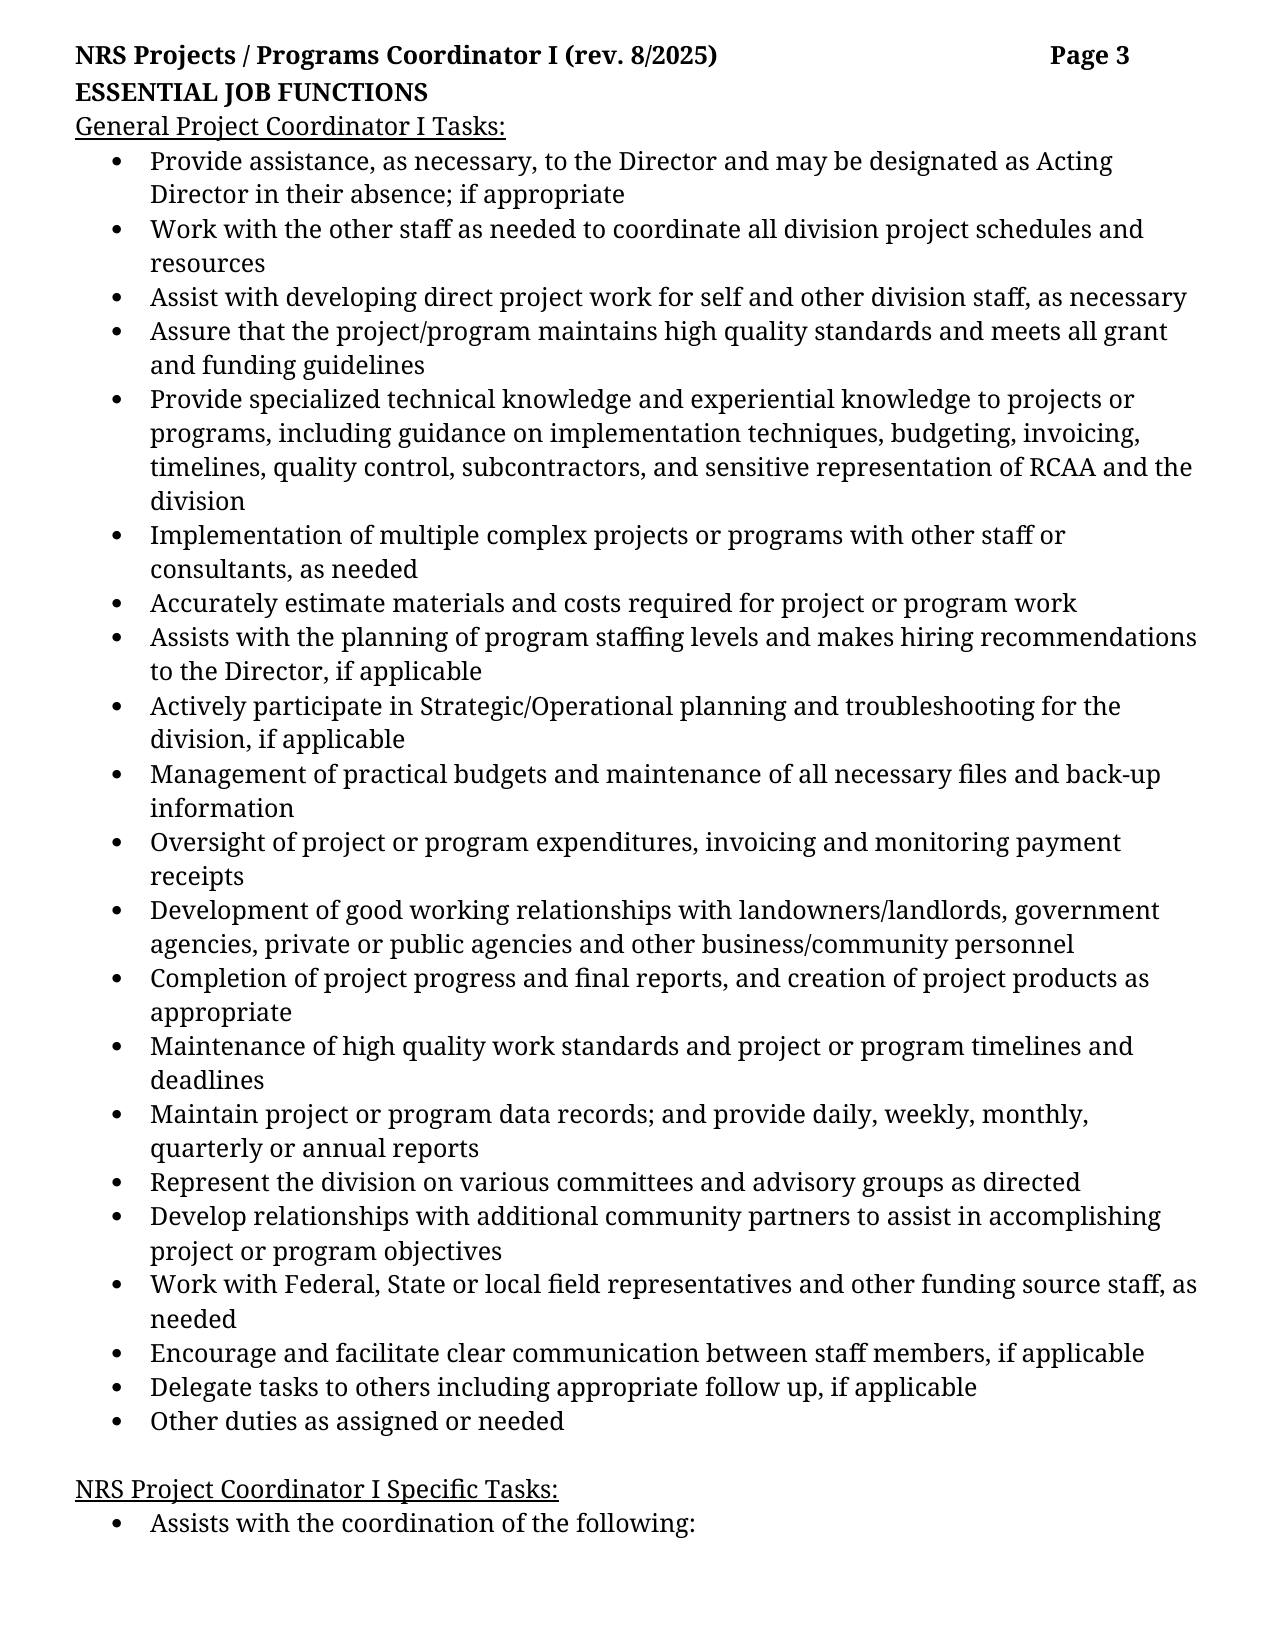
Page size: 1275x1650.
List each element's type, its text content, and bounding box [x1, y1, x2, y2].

list Completion of project progress and final reports, and creation of project products as appropriate [112, 961, 1200, 1029]
list Assure that the project/program maintains high quality standards and meets all grant and funding guidelines [112, 313, 1200, 382]
list Provide specialized technical knowledge and experiential knowledge to projects or programs, including guidance on implementation techniques, budgeting, invoicing, timelines, quality control, subcontractors, and sensitive representation of RCAA and the division [112, 382, 1200, 518]
list Provide assistance, as necessary, to the Director and may be designated as Acting Director in their absence; if appropriate [112, 143, 1200, 211]
list Encourage and facilitate clear communication between staff members, if applicable [112, 1335, 1200, 1369]
subtitle NRS Project Coordinator I Specific Tasks: [75, 1472, 1200, 1506]
list Maintain project or program data records; and provide daily, weekly, monthly, quarterly or annual reports [112, 1097, 1200, 1165]
list Maintenance of high quality work standards and project or program timelines and deadlines [112, 1029, 1200, 1097]
list Actively participate in Strategic/Operational planning and troubleshooting for the division, if applicable [112, 688, 1200, 756]
list Oversight of project or program expenditures, invoicing and monitoring payment receipts [112, 824, 1200, 892]
list Implementation of multiple complex projects or programs with other staff or consultants, as needed [112, 518, 1200, 586]
list Assists with the planning of program staffing levels and makes hiring recommendations to the Director, if applicable [112, 620, 1200, 688]
list Represent the division on various committees and advisory groups as directed [112, 1165, 1200, 1199]
list Accurately estimate materials and costs required for project or program work [112, 586, 1200, 620]
list Work with the other staff as needed to coordinate all division project schedules and resources [112, 211, 1200, 279]
list Develop relationships with additional community partners to assist in accomplishing project or program objectives [112, 1199, 1200, 1267]
list Other duties as assigned or needed [112, 1403, 1200, 1437]
subtitle ESSENTIAL JOB FUNCTIONS [75, 75, 1200, 109]
list Assists with the coordination of the following: [112, 1506, 1200, 1540]
list Development of good working relationships with landowners/landlords, government agencies, private or public agencies and other business/community personnel [112, 892, 1200, 961]
list Assist with developing direct project work for self and other division staff, as necessary [112, 279, 1200, 313]
subtitle General Project Coordinator I Tasks: [75, 109, 1200, 143]
list Delegate tasks to others including appropriate follow up, if applicable [112, 1369, 1200, 1403]
list Management of practical budgets and maintenance of all necessary files and back-up information [112, 756, 1200, 824]
list Work with Federal, State or local field representatives and other funding source staff, as needed [112, 1267, 1200, 1335]
